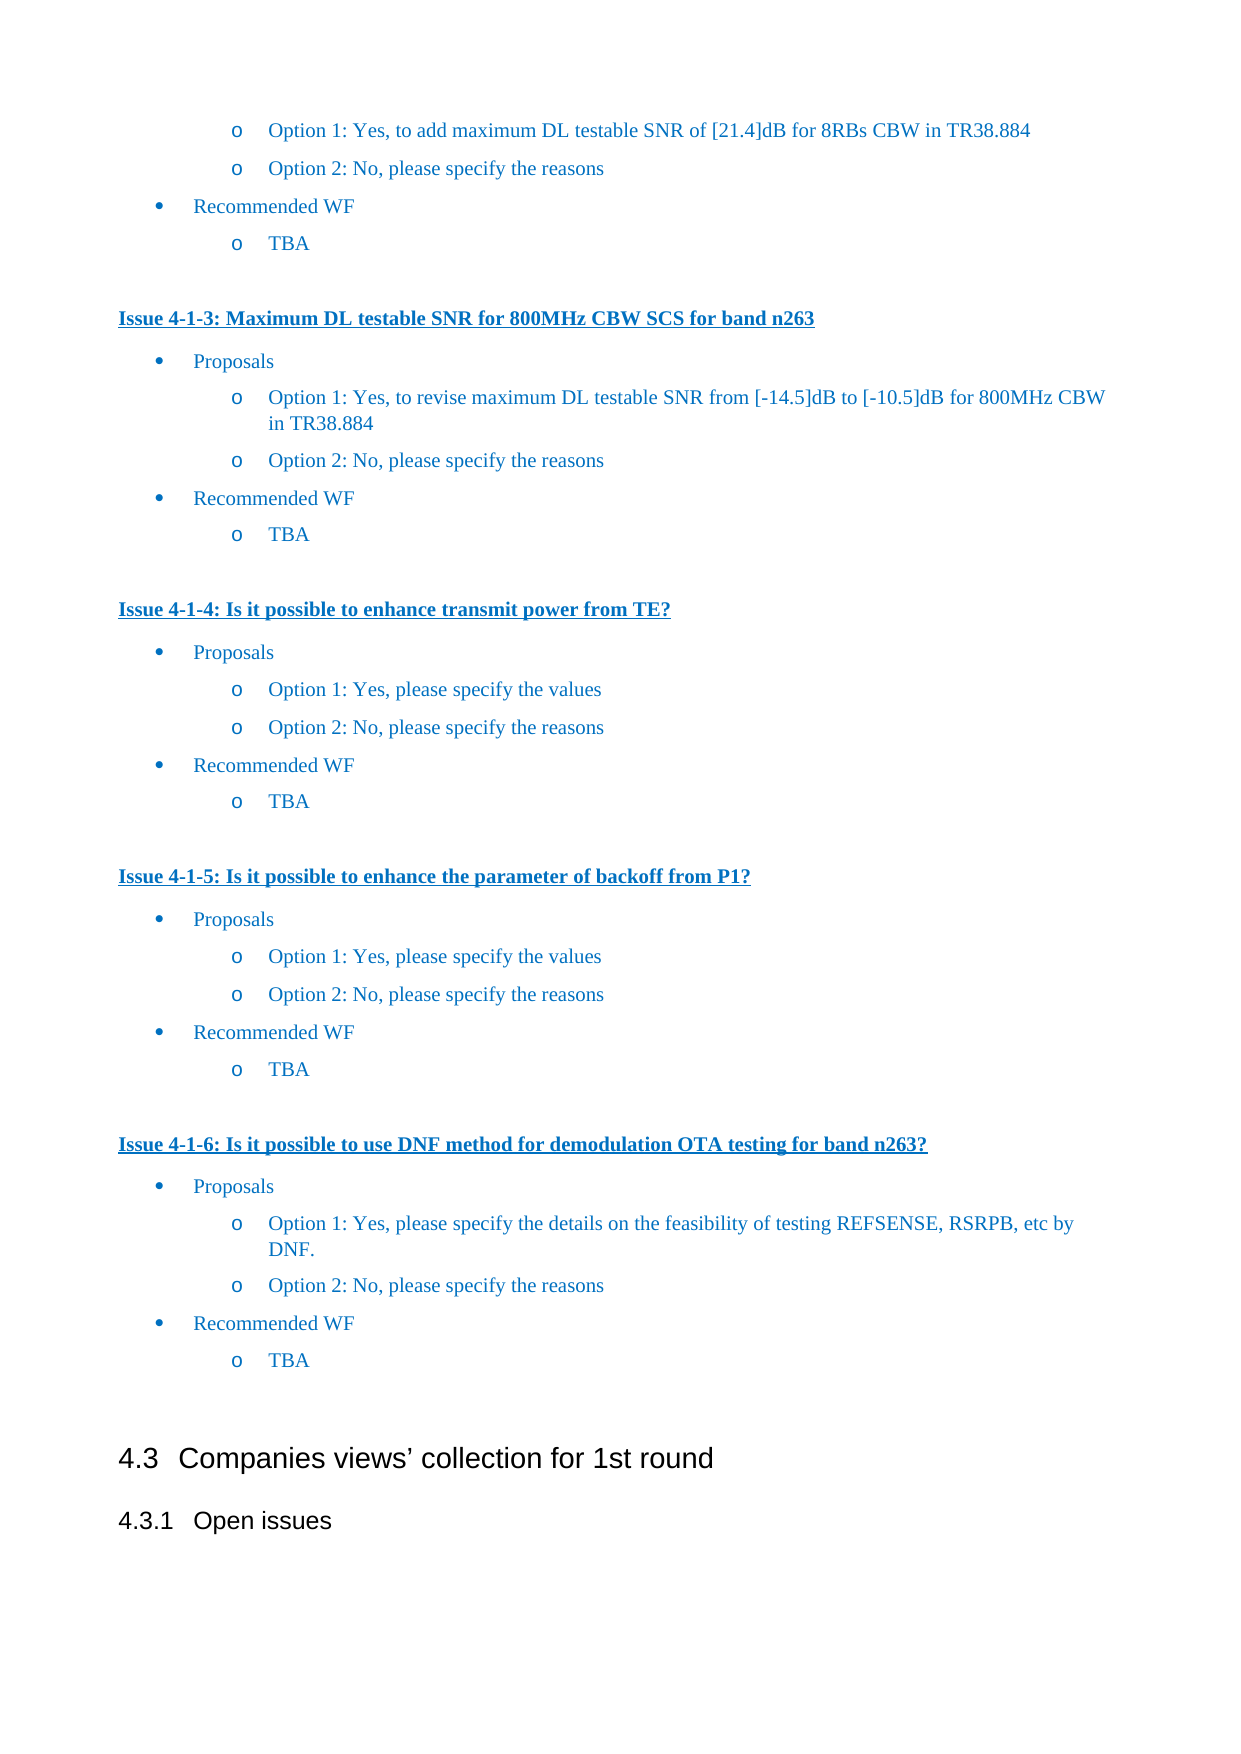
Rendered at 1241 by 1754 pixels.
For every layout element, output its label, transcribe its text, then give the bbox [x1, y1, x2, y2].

list TBA [231, 522, 1122, 548]
list Recommended WF [156, 1020, 1122, 1044]
list Proposals [156, 1174, 1122, 1198]
list Recommended WF [156, 753, 1122, 777]
list Option 2: No, please specify the reasons [231, 447, 1122, 473]
list TBA [231, 789, 1122, 815]
text Issue 4-1-6: Is it possible to use DNF method for demodulation OTA testing for band n263? [118, 1131, 1122, 1156]
text Issue 4-1-4: Is it possible to enhance transmit power from TE? [118, 597, 1122, 621]
list TBA [231, 1348, 1122, 1374]
list Proposals [156, 640, 1122, 664]
list TBA [231, 1057, 1122, 1082]
text Issue 4-1-3: Maximum DL testable SNR for 800MHz CBW SCS for band n263 [118, 306, 1122, 330]
list Option 1: Yes, please specify the details on the feasibility of testing REFSENSE, RSRPB, etc by DNF. [231, 1211, 1122, 1261]
list Proposals [156, 349, 1122, 373]
list Option 2: No, please specify the reasons [231, 715, 1122, 740]
list TBA [231, 231, 1122, 257]
list Option 1: Yes, please specify the values [231, 944, 1122, 969]
list Recommended WF [156, 194, 1122, 218]
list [231, 156, 1122, 182]
text Issue 4-1-5: Is it possible to enhance the parameter of backoff from P1? [118, 864, 1122, 888]
list Proposals [156, 907, 1122, 931]
list Option 2: No, please specify the reasons [231, 1273, 1122, 1299]
list Option 1: Yes, please specify the values [231, 676, 1122, 702]
list Option 1: Yes, to add maximum DL testable SNR of [21.4]dB for 8RBs CBW in TR38.884 [231, 118, 1122, 144]
list Recommended WF [156, 1311, 1122, 1335]
subtitle Open issues [118, 1506, 1122, 1535]
list Option 1: Yes, to revise maximum DL testable SNR from [-14.5]dB to [-10.5]dB for 800MHz CBW in TR38.884 [231, 385, 1122, 435]
list Option 2: No, please specify the reasons [231, 982, 1122, 1008]
list Recommended WF [156, 486, 1122, 510]
subtitle Companies views’ collection for 1st round [118, 1441, 1122, 1475]
